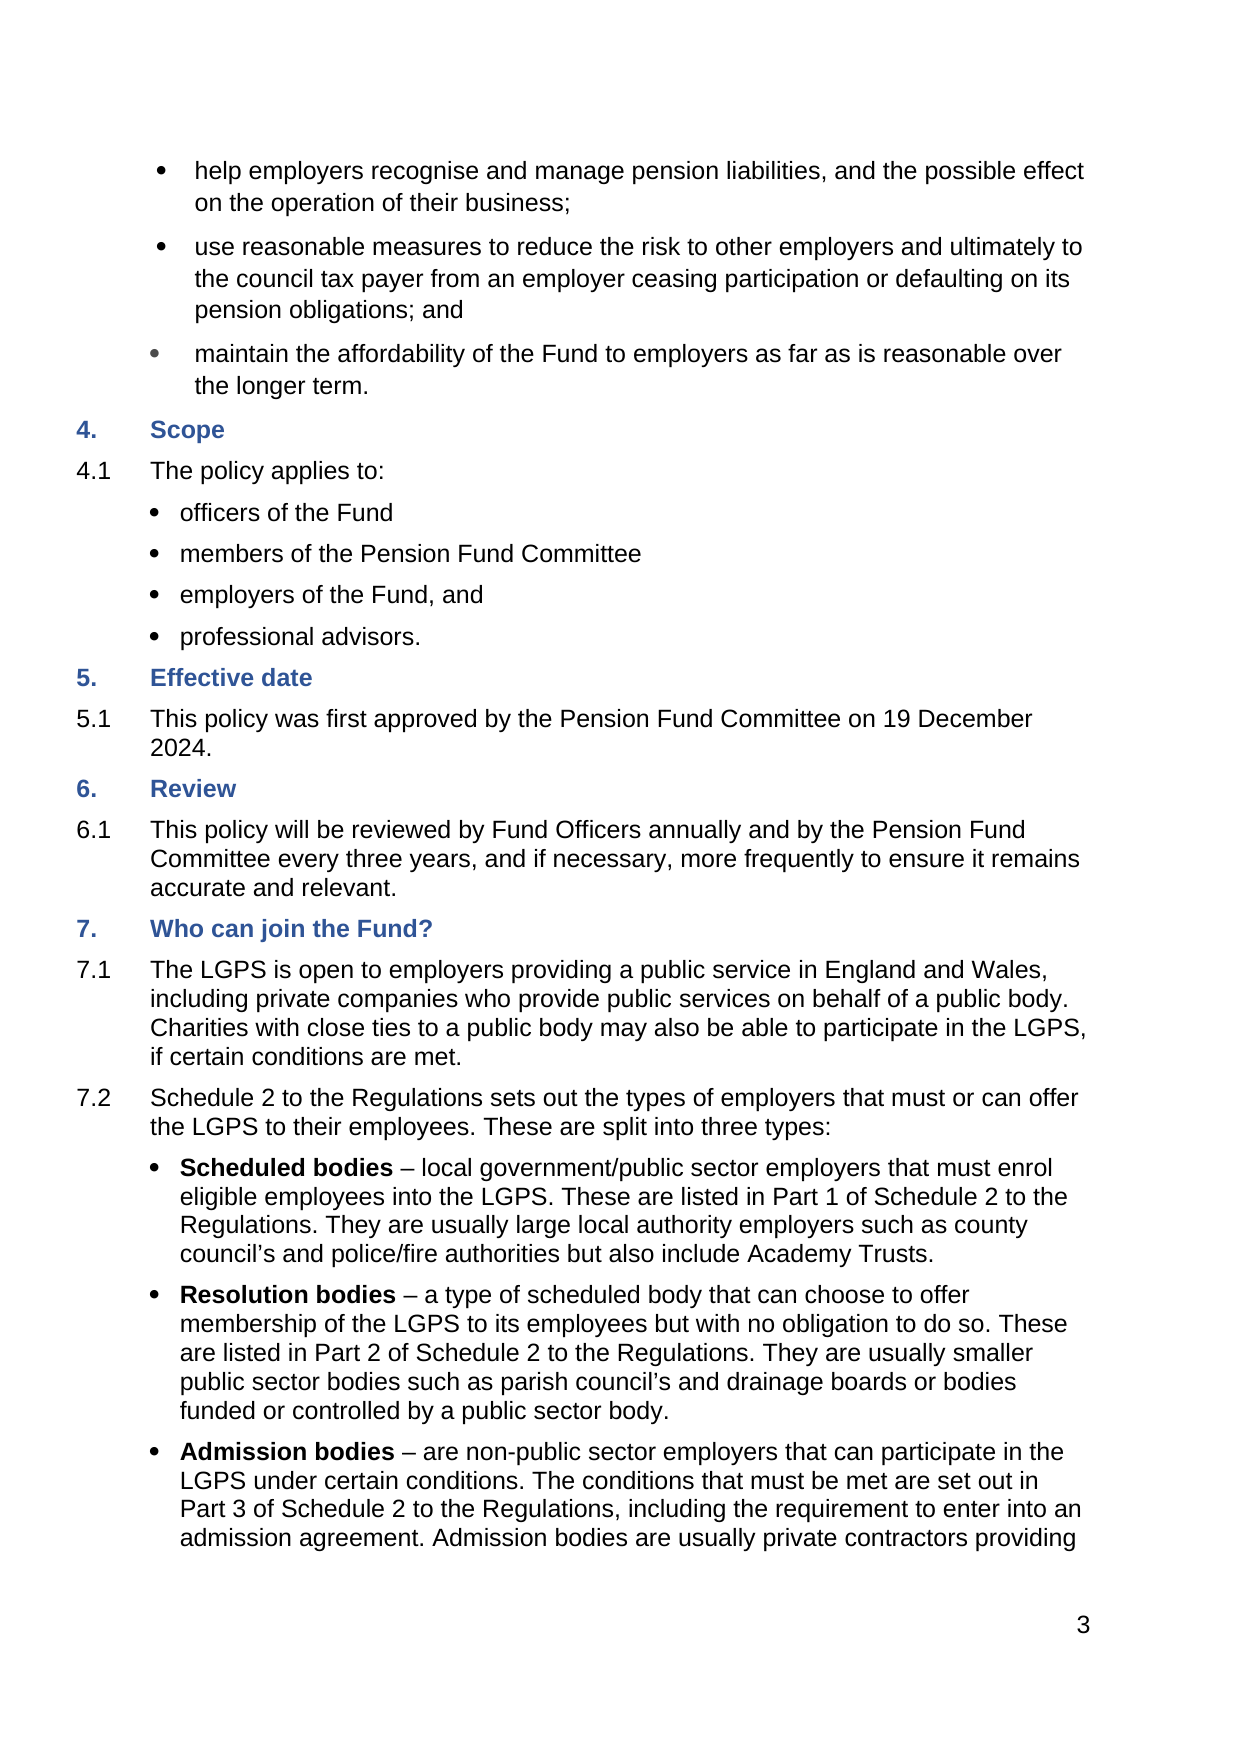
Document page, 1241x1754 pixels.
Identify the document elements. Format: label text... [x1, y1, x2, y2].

subtitle 4. Scope [76, 415, 1090, 444]
list members of the Pension Fund Committee [150, 539, 1090, 568]
list use reasonable measures to reduce the risk to other employers and ultimately to the council tax payer from an employer ceasing participation or defaulting on its pension obligations; and [157, 232, 1090, 324]
list employers of the Fund, and [150, 580, 1090, 609]
list Resolution bodies – a type of scheduled body that can choose to offer membership of the LGPS to its employees but with no obligation to do so. These are listed in Part 2 of Schedule 2 to the Regulations. They are usually smaller public sector bodies such as parish council’s and drainage boards or bodies funded or controlled by a public sector body. [150, 1281, 1090, 1424]
subtitle 7. Who can join the Fund? [76, 914, 1090, 943]
text 5.1 This policy was first approved by the Pension Fund Committee on 19 December 2024. [76, 704, 1090, 762]
list help employers recognise and manage pension liabilities, and the possible effect on the operation of their business; [157, 156, 1090, 217]
list Schedule 2 to the Regulations sets out the types of employers that must or can offer the LGPS to their employees. These are split into three types: [76, 1083, 1090, 1140]
list maintain the affordability of the Fund to employers as far as is reasonable over the longer term. [150, 339, 1090, 400]
list The LGPS is open to employers providing a public service in England and Wales, including private companies who provide public services on behalf of a public body. Charities with close ties to a public body may also be able to participate in the LGPS, if certain conditions are met. [76, 955, 1090, 1070]
list professional advisors. [150, 622, 1090, 650]
subtitle 5. Effective date [76, 663, 1090, 692]
subtitle 6. Review [76, 774, 1090, 803]
list Scheduled bodies – local government/public sector employers that must enrol eligible employees into the LGPS. These are listed in Part 1 of Schedule 2 to the Regulations. They are usually large local authority employers such as county council’s and police/fire authorities but also include Academy Trusts. [150, 1153, 1090, 1268]
list 6.1 This policy will be reviewed by Fund Officers annually and by the Pension Fund Committee every three years, and if necessary, more frequently to ensure it remains accurate and relevant. [76, 815, 1090, 902]
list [150, 1437, 1090, 1552]
list officers of the Fund [150, 497, 1090, 526]
text 4.1 The policy applies to: [76, 456, 1090, 485]
